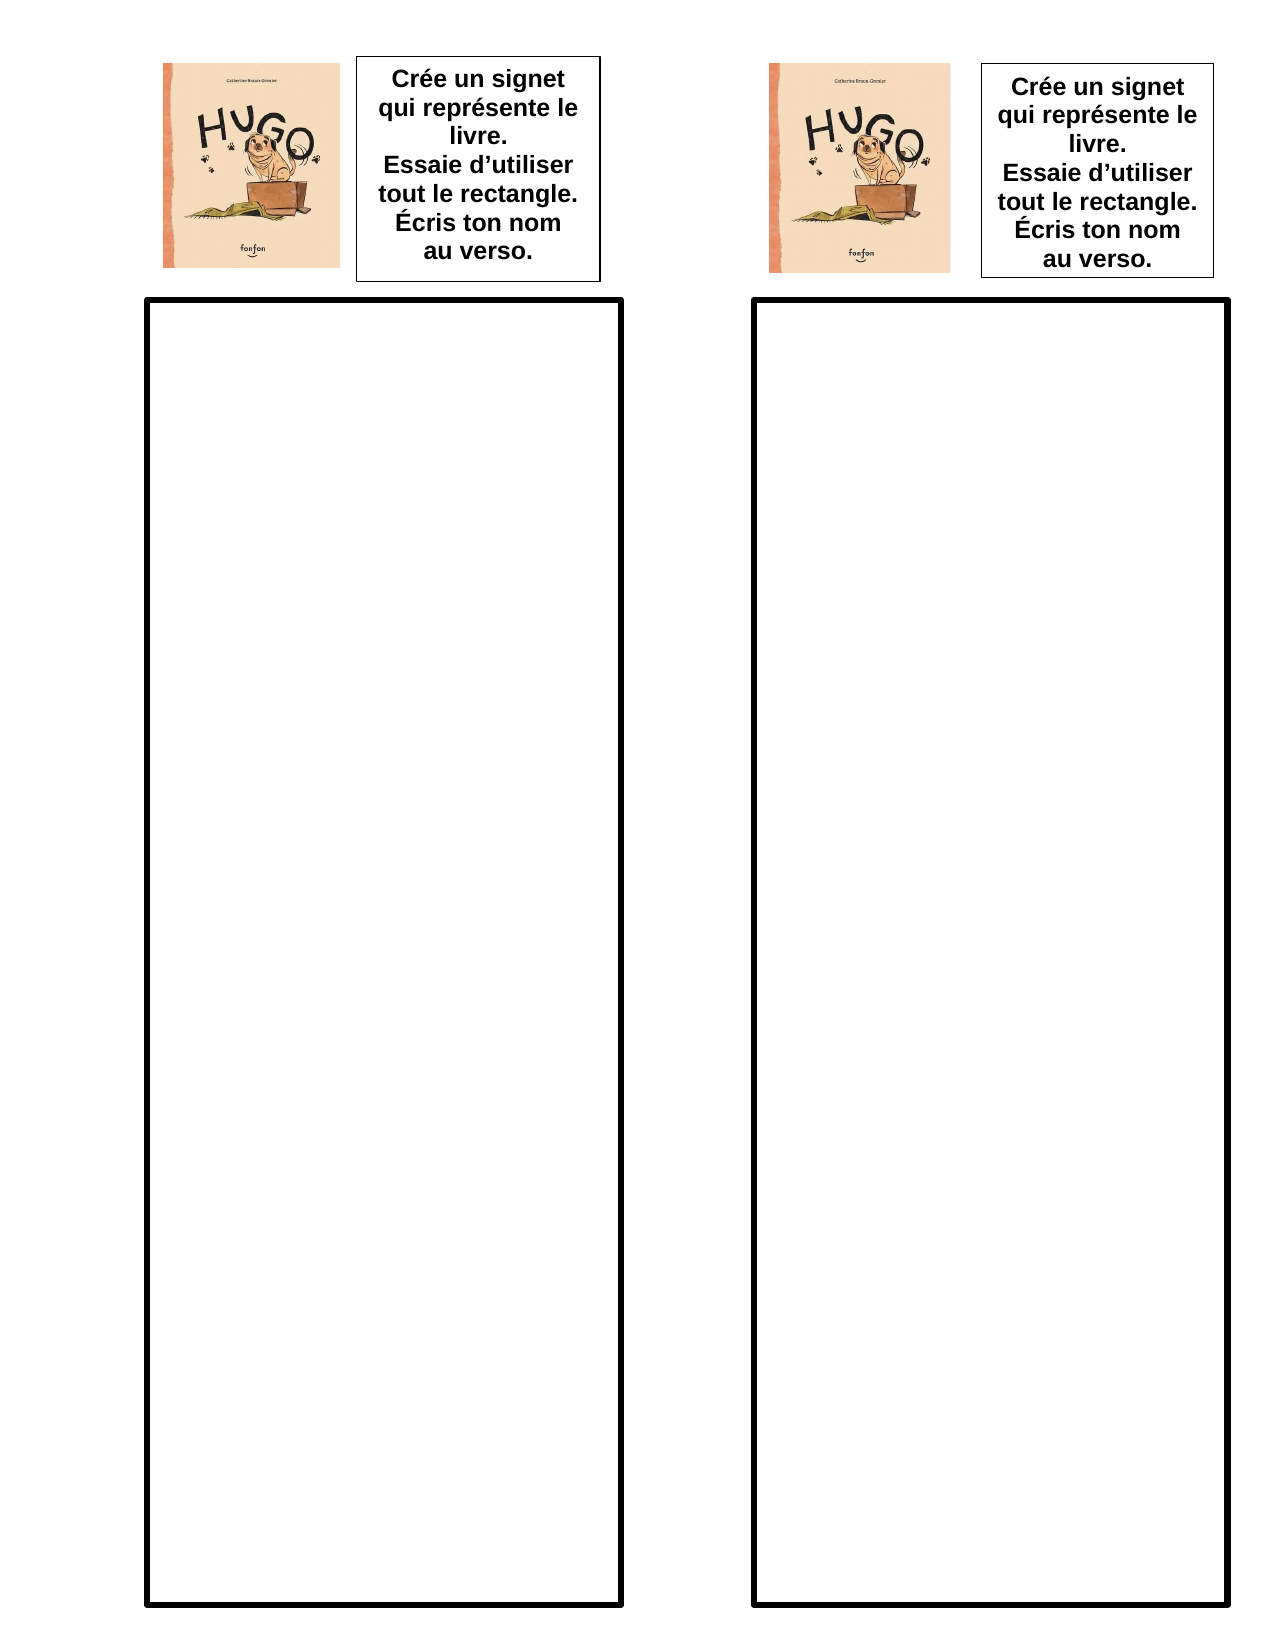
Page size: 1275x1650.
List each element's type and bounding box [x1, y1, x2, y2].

picture [162, 63, 341, 268]
picture [769, 63, 951, 273]
